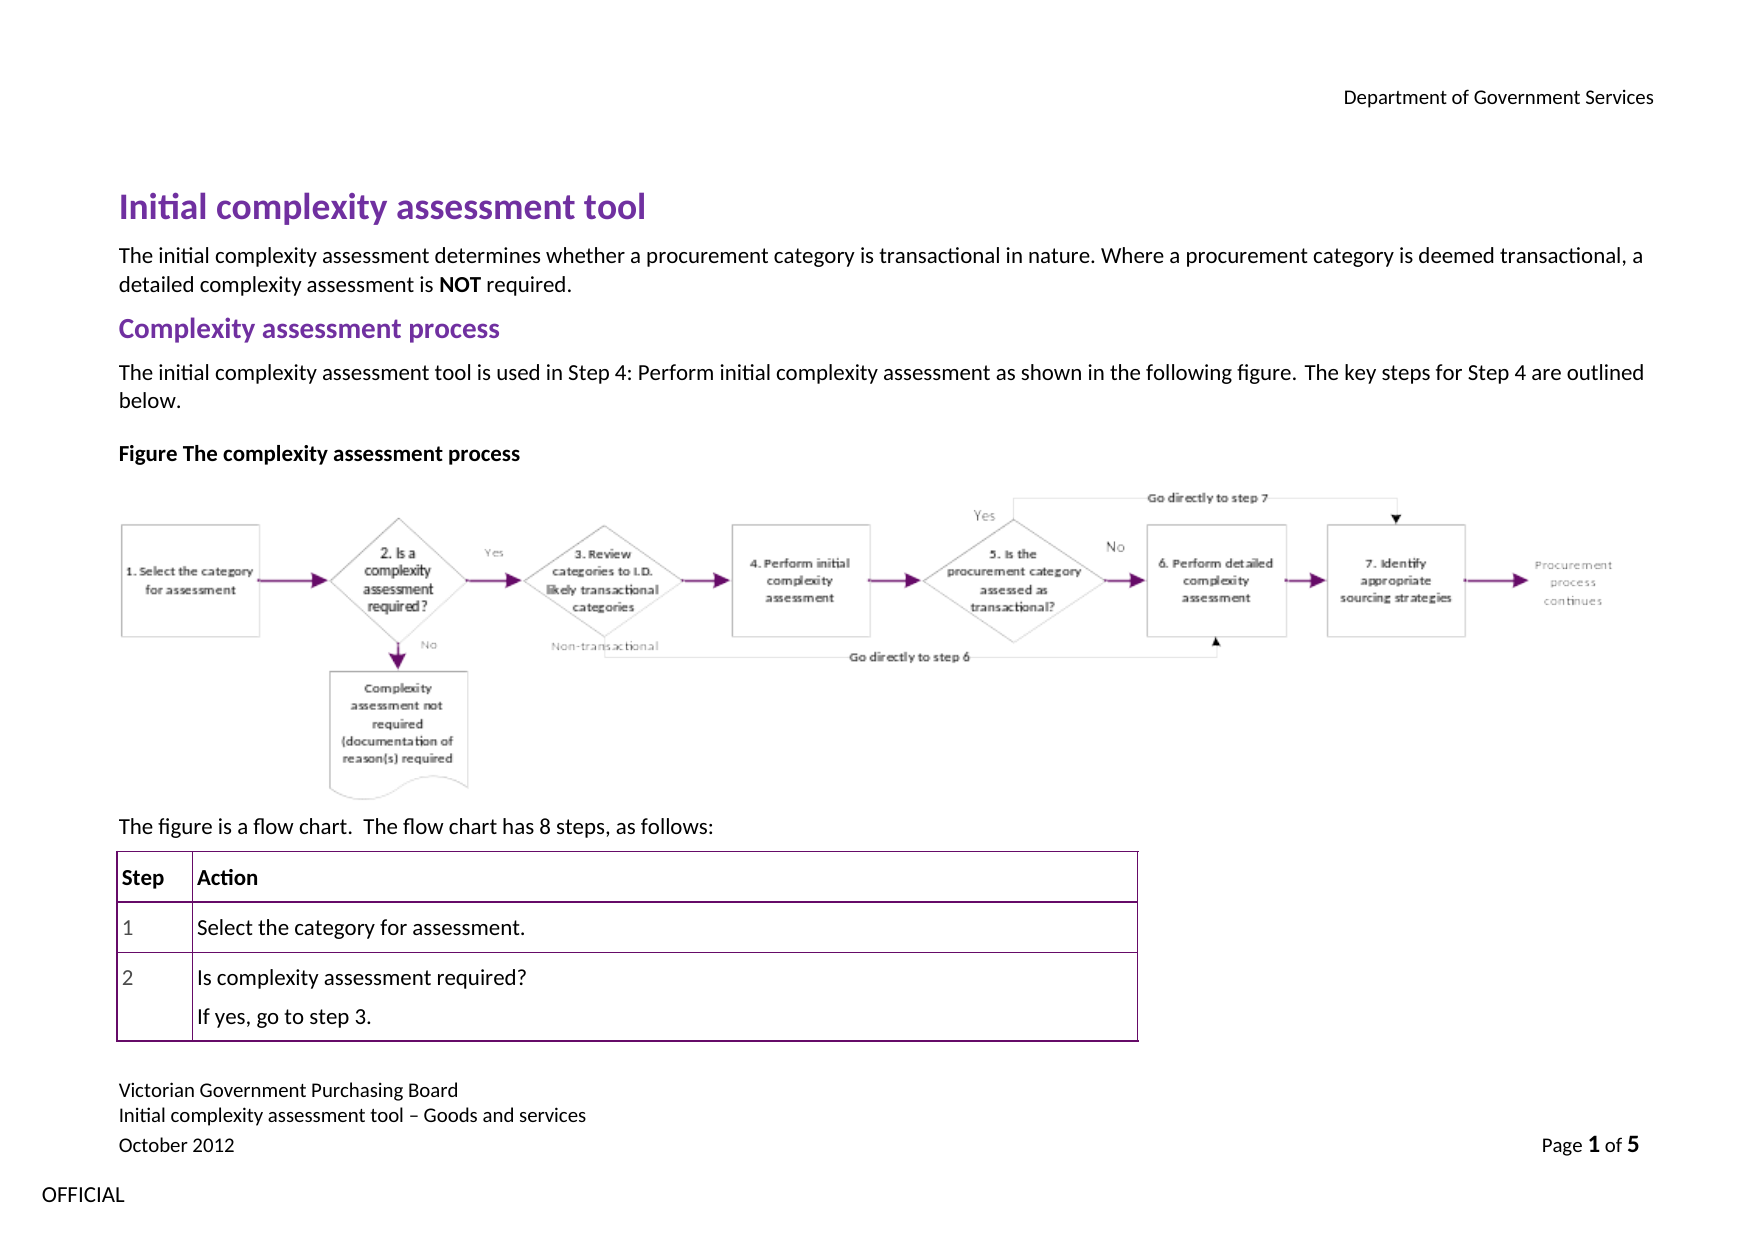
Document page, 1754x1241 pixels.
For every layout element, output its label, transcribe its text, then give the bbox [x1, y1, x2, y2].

table_header Step [118, 852, 192, 901]
subtitle Complexity assessment process [118, 310, 1659, 346]
subtitle Initial complexity assessment tool [118, 183, 1659, 229]
table_header Action [193, 852, 1137, 901]
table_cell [193, 953, 1137, 1040]
text The initial complexity assessment tool is used in Step 4: Perform initial complexity assessment as shown in the following figure. The key steps for Step 4 are outlined below. [118, 358, 1659, 414]
table_cell 1 [118, 903, 192, 951]
table_cell Select the category for assessment. [193, 903, 1137, 951]
text The initial complexity assessment determines whether a procurement category is transactional in nature. Where a procurement category is deemed transactional, a detailed complexity assessment is NOT required. [118, 242, 1659, 298]
text The figure is a flow chart. The flow chart has 8 steps, as follows: [118, 812, 1659, 840]
table_cell 2 [118, 953, 192, 1040]
text Figure The complexity assessment process [118, 439, 1659, 467]
